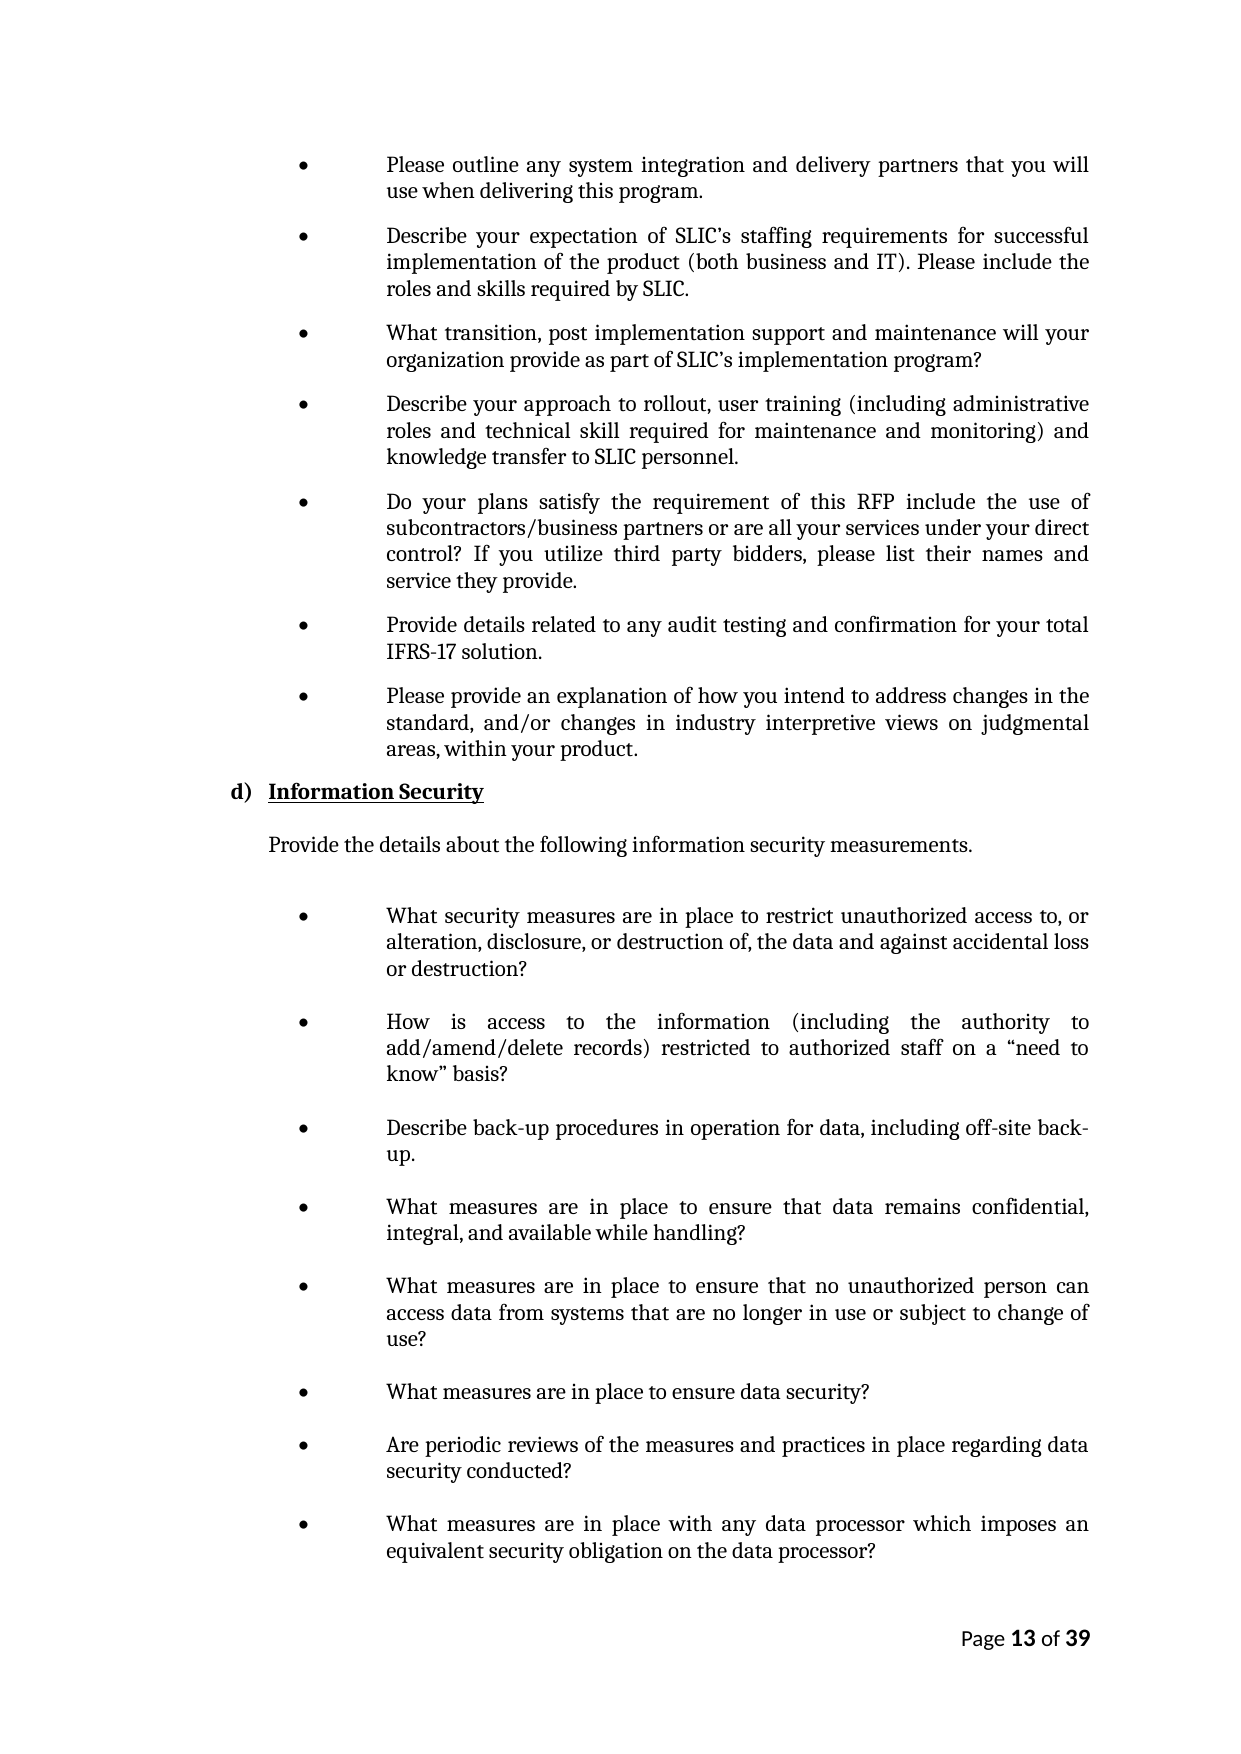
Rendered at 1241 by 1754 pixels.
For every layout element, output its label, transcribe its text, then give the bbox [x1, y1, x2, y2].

list What measures are in place with any data processor which imposes an equivalent security obligation on the data processor? [298, 1509, 1090, 1564]
list Provide the details about the following information security measurements. [268, 832, 1090, 858]
list Are periodic reviews of the measures and practices in place regarding data security conducted? [298, 1430, 1090, 1484]
list Information Security [231, 779, 1090, 805]
list What measures are in place to ensure data security? [298, 1377, 1090, 1405]
list Describe back-up procedures in operation for data, including off-site back-up. [298, 1113, 1090, 1167]
list What measures are in place to ensure that no unauthorized person can access data from systems that are no longer in use or subject to change of use? [298, 1271, 1090, 1352]
list Please outline any system integration and delivery partners that you will use when delivering this program. [298, 150, 1090, 204]
list Do your plans satisfy the requirement of this RFP include the use of subcontractors/business partners or are all your services under your direct control? If you utilize third party bidders, please list their names and service they provide. [298, 487, 1090, 594]
list Describe your expectation of SLIC’s staffing requirements for successful implementation of the product (both business and IT). Please include the roles and skills required by SLIC. [298, 221, 1090, 302]
list What security measures are in place to restrict unauthorized access to, or alteration, disclosure, or destruction of, the data and against accidental loss or destruction? [298, 901, 1090, 982]
list What transition, post implementation support and maintenance will your organization provide as part of SLIC’s implementation program? [298, 318, 1090, 373]
list Provide details related to any audit testing and confirmation for your total IFRS-17 solution. [298, 611, 1090, 665]
list What measures are in place to ensure that data remains confidential, integral, and available while handling? [298, 1192, 1090, 1246]
list Please provide an explanation of how you intend to address changes in the standard, and/or changes in industry interpretive views on judgmental areas, within your product. [298, 682, 1090, 762]
list How is access to the information (including the authority to add/amend/delete records) restricted to authorized staff on a “need to know” basis? [298, 1007, 1090, 1088]
list Describe your approach to rollout, user training (including administrative roles and technical skill required for maintenance and monitoring) and knowledge transfer to SLIC personnel. [298, 389, 1090, 470]
